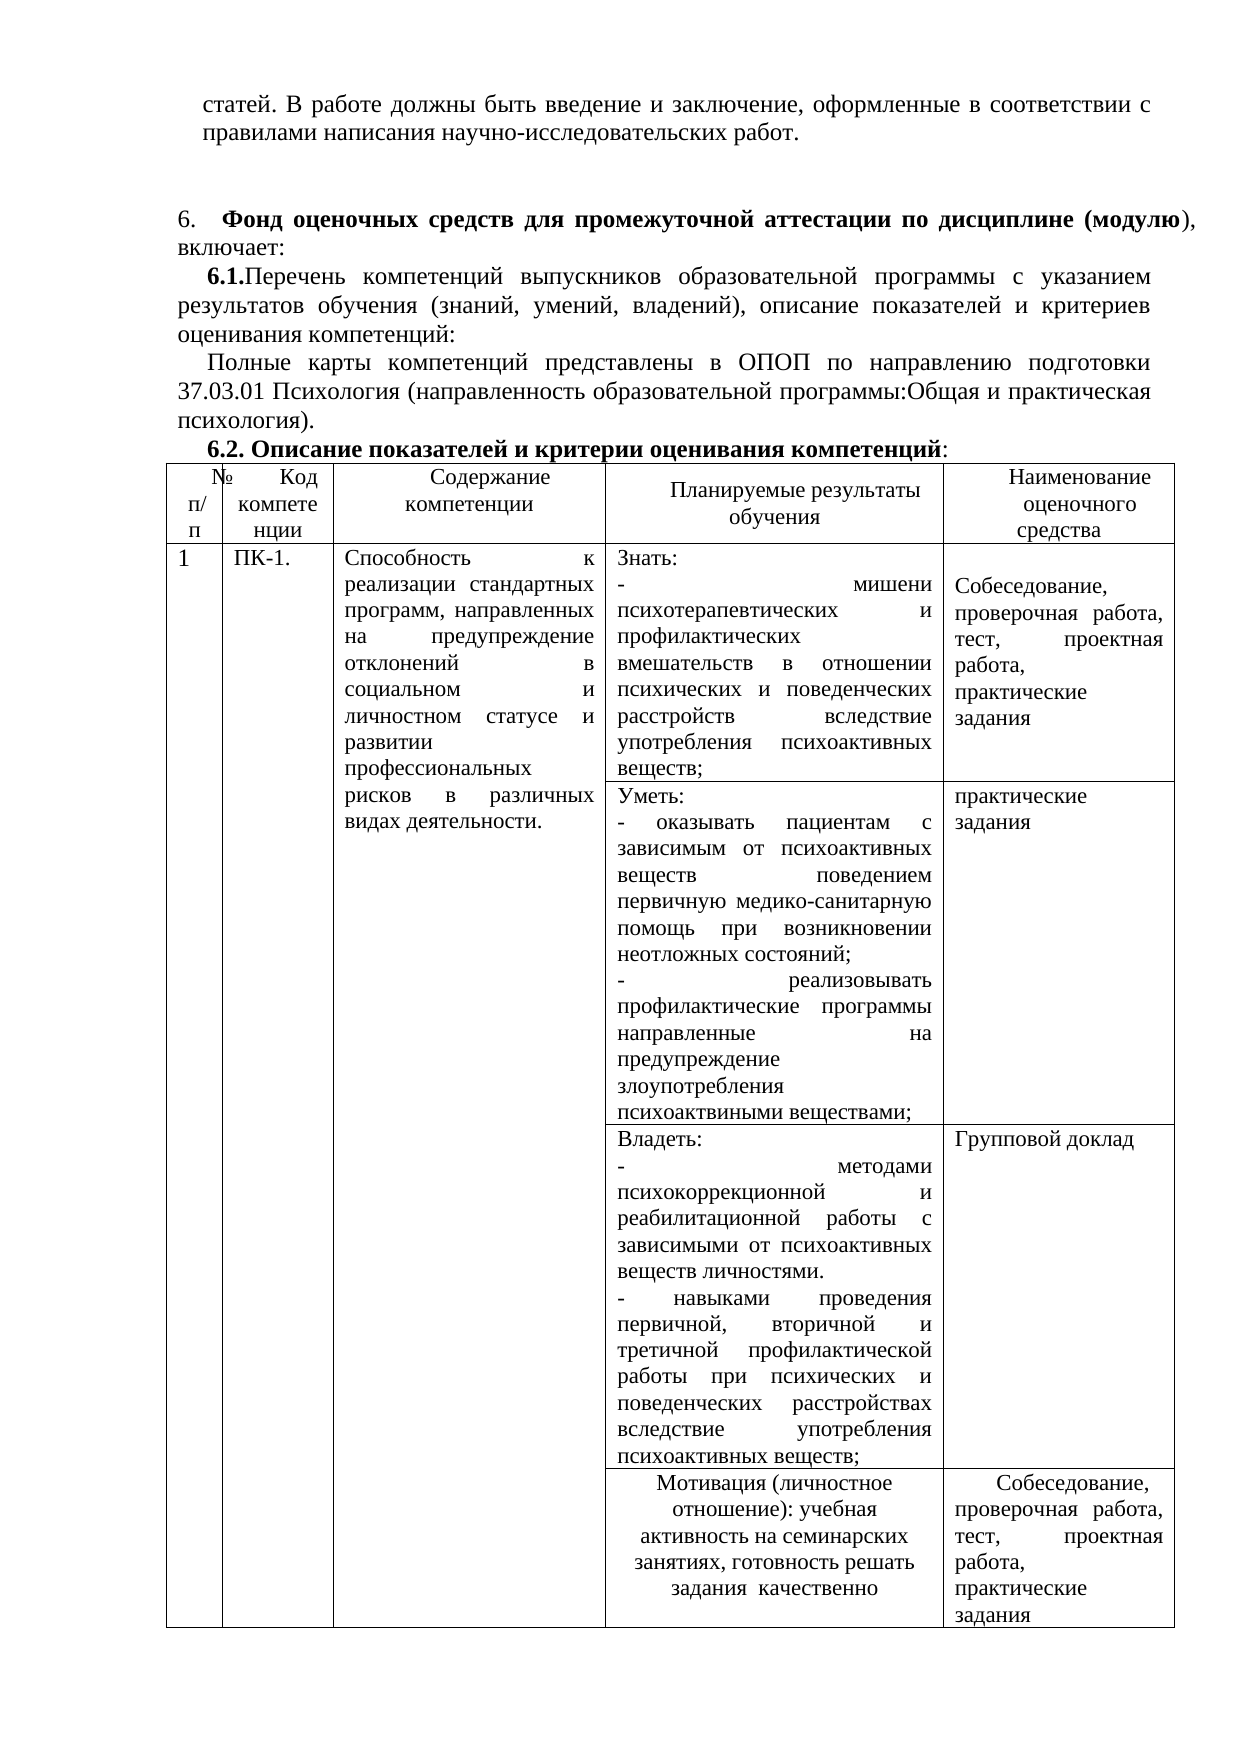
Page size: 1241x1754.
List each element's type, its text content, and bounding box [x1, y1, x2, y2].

table_cell практические задания [944, 782, 1174, 1124]
table_header № п/п [167, 464, 222, 542]
table_cell Собеседование, проверочная работа, тест, проектная работа, практические задания [944, 544, 1174, 781]
table_cell Способность к реализации стандартных программ, направленных на предупреждение отклонений в социальном и личностном статусе и развитии профессиональных рисков в различных видах деятельности. [334, 544, 605, 1627]
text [202, 89, 1152, 146]
table_cell Групповой доклад [944, 1125, 1174, 1468]
table_cell Уметь: - оказывать пациентам с зависимым от психоактивных веществ поведением первичную медико-санитарную помощь при возникновении неотложных состояний; - реализовывать профилактические программы направленные на предупреждение злоупотребления психоактвиными веществами; [606, 782, 943, 1124]
table_header Наименование оценочного средства [944, 464, 1174, 542]
table_header Планируемые результаты обучения [606, 464, 943, 542]
text 6.2. Описание показателей и критерии оценивания компетенций: [177, 434, 1152, 462]
text 6.1.Перечень компетенций выпускников образовательной программы с указанием результатов обучения (знаний, умений, владений), описание показателей и критериев оценивания компетенций: [177, 261, 1152, 347]
table_header Содержание компетенции [334, 464, 605, 542]
table_cell Владеть: - методами психокоррекционной и реабилитационной работы с зависимыми от психоактивных веществ личностями. - навыками проведения первичной, вторичной и третичной профилактической работы при психических и поведенческих расстройствах вследствие употребления психоактивных веществ; [606, 1125, 943, 1468]
table_cell ПК-1. [223, 544, 333, 1627]
list Фонд оценочных средств для промежуточной аттестации по дисциплине (модулю), включает: [177, 204, 1196, 261]
table_cell [167, 544, 222, 1627]
table_cell Мотивация (личностное отношение): учебная активность на семинарских занятиях, готовность решать задания качественно [606, 1469, 943, 1627]
table_cell Собеседование, проверочная работа, тест, проектная работа, практические задания [944, 1469, 1174, 1627]
table_cell Знать: - мишени психотерапевтических и профилактических вмешательств в отношении психических и поведенческих расстройств вследствие употребления психоактивных веществ; [606, 544, 943, 781]
text Полные карты компетенций представлены в ОПОП по направлению подготовки 37.03.01 Психология (направленность образовательной программы:Общая и практическая психология). [177, 347, 1152, 434]
table_header Код компетенции [223, 464, 333, 542]
